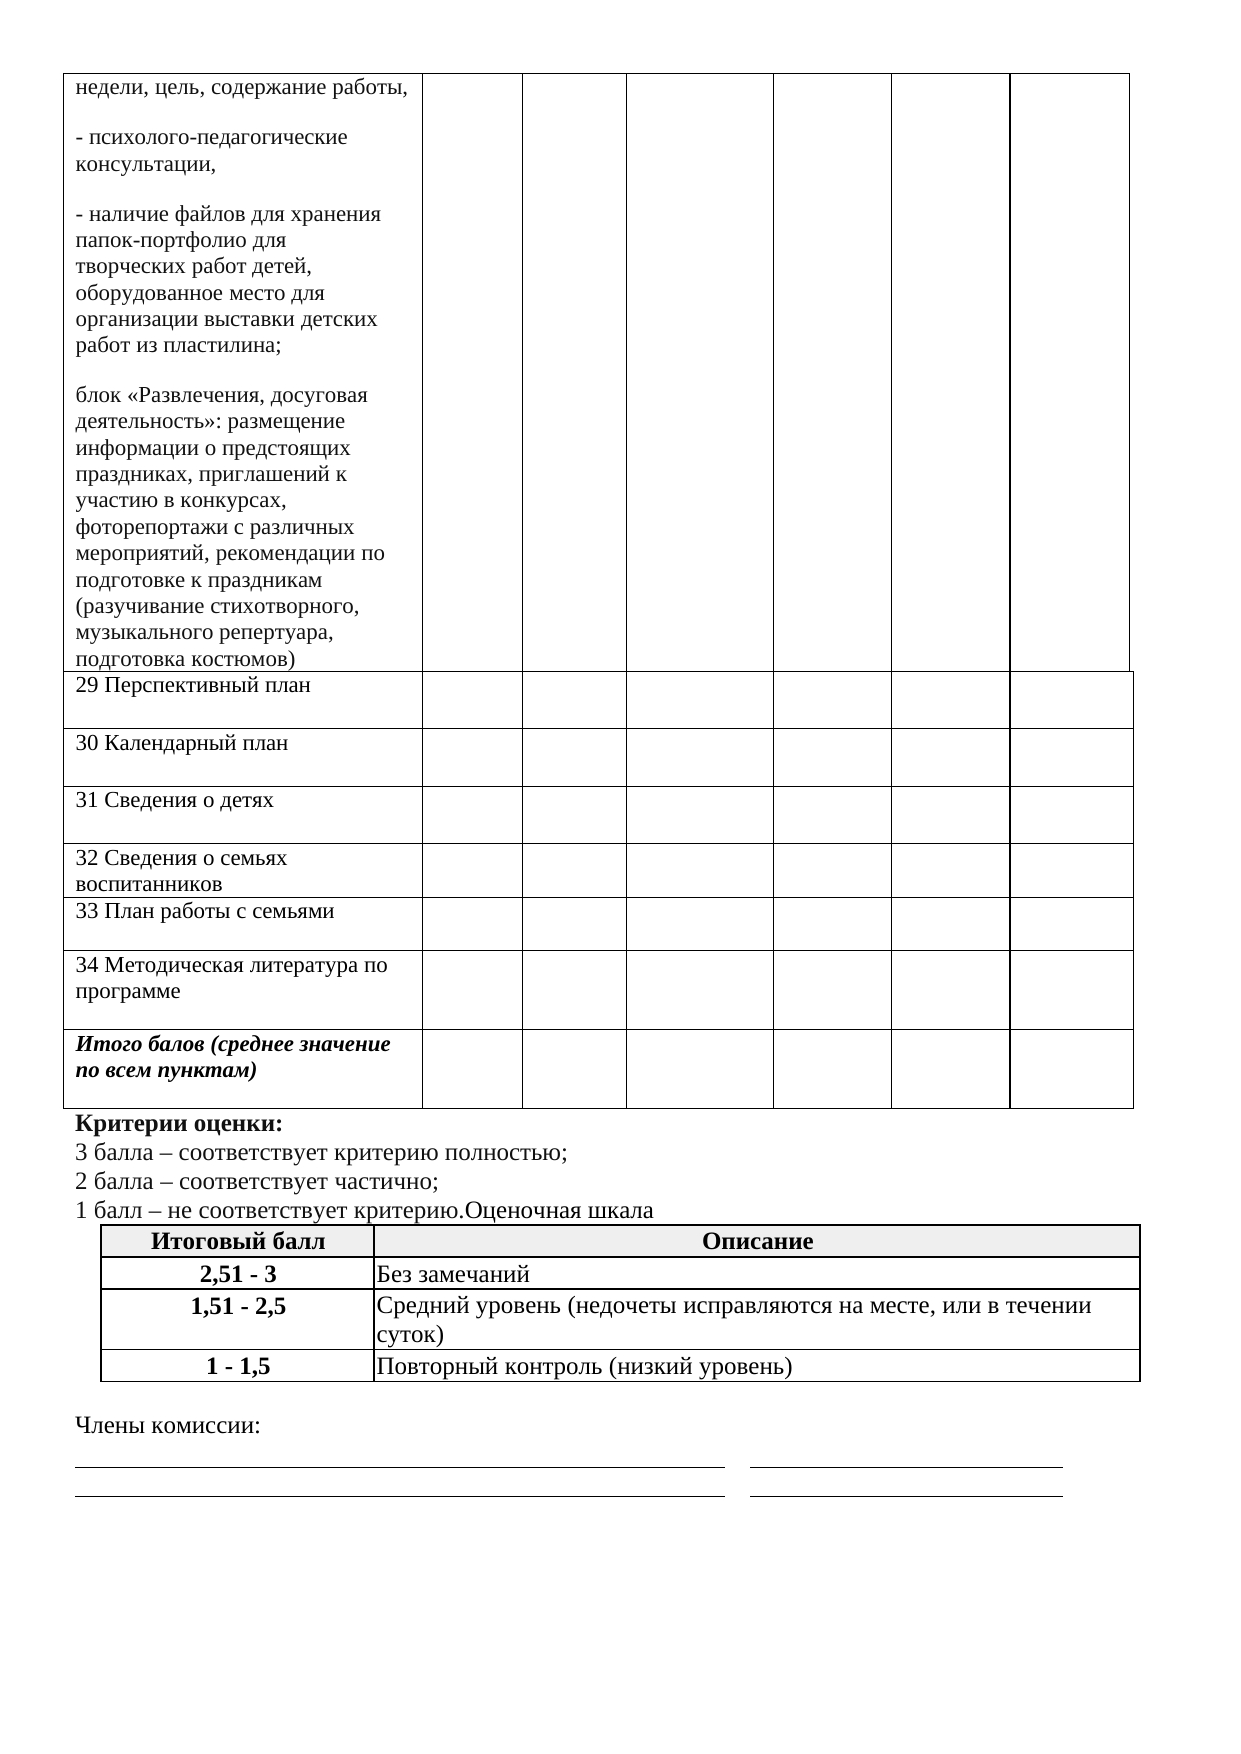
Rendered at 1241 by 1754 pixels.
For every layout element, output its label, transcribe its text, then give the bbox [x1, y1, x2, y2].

table_header [523, 74, 626, 671]
table_cell [774, 729, 891, 786]
table_cell 32 Сведения о семьях воспитанников [64, 844, 422, 897]
table_cell [892, 844, 1009, 897]
table_cell [1011, 729, 1133, 786]
table_cell [774, 787, 891, 843]
table_cell [774, 1030, 891, 1107]
table_cell [523, 672, 626, 728]
table_header [423, 74, 522, 671]
table_cell [423, 787, 522, 843]
table_cell 30 Календарный план [64, 729, 422, 786]
table_header недели, цель, содержание работы, психолого-педагогические консультации, наличие файлов для хранения папок-портфолио для творческих работ детей, оборудованное место для организации выставки детских работ из пластилина; блок «Развлечения, досуговая деятельность»: размещение информации о предстоящих праздниках, приглашений к участию в конкурсах, фоторепортажи с различных мероприятий, рекомендации по подготовке к праздникам (разучивание стихотворного, музыкального репертуара, подготовка костюмов) [64, 74, 422, 671]
table_cell [423, 898, 522, 949]
table_cell Без замечаний [375, 1258, 1139, 1288]
text 3 балла – соответствует критерию полностью; 2 балла – соответствует частично; [75, 1137, 570, 1195]
table_header [1011, 74, 1129, 671]
table_cell [523, 951, 626, 1028]
table_cell [627, 787, 773, 843]
table_cell [523, 898, 626, 949]
table_cell [892, 672, 1009, 728]
table_cell [892, 1030, 1009, 1107]
text 1 балл – не соответствует критерию.Оценочная шкала [75, 1195, 1240, 1224]
table_header [774, 74, 891, 671]
table_cell Средний уровень (недочеты исправляются на месте, или в течении суток) [375, 1290, 1139, 1349]
table_header [627, 74, 773, 671]
table_cell [627, 1030, 773, 1107]
table_cell [1011, 951, 1133, 1028]
table_cell [1011, 672, 1133, 728]
table_cell [774, 898, 891, 949]
table_cell [423, 951, 522, 1028]
table_cell [892, 951, 1009, 1028]
table_cell [423, 729, 522, 786]
table_cell 29 Перспективный план [64, 672, 422, 728]
table_cell [523, 787, 626, 843]
table_cell [423, 672, 522, 728]
table_cell [892, 787, 1009, 843]
table_cell [1011, 787, 1133, 843]
text Критерии оценки: [75, 1109, 1240, 1137]
table_header Итоговый балл [102, 1226, 373, 1256]
table_cell Повторный контроль (низкий уровень) [375, 1350, 1139, 1381]
table_cell [774, 844, 891, 897]
table_header Описание [375, 1226, 1139, 1256]
table_cell [1011, 1030, 1133, 1107]
table_cell [627, 844, 773, 897]
table_cell [774, 951, 891, 1028]
text Члены комиссии: [75, 1410, 1240, 1439]
table_cell [523, 1030, 626, 1107]
table_cell [892, 729, 1009, 786]
table_cell 31 Сведения о детях [64, 787, 422, 843]
table_cell [523, 729, 626, 786]
table_cell 34 Методическая литература по программе [64, 951, 422, 1028]
table_cell [627, 951, 773, 1028]
table_cell [774, 672, 891, 728]
table_cell [1011, 898, 1133, 949]
table_cell [627, 898, 773, 949]
table_header [892, 74, 1009, 671]
table_cell [523, 844, 626, 897]
table_cell [627, 672, 773, 728]
table_cell Итого балов (среднее значение по всем пунктам) [64, 1030, 422, 1107]
table_cell [423, 844, 522, 897]
table_cell 1 - 1,5 [102, 1350, 373, 1381]
table_cell 33 План работы с семьями [64, 898, 422, 949]
table_cell 1,51 - 2,5 [102, 1290, 373, 1349]
table_cell [892, 898, 1009, 949]
table_cell [1011, 844, 1133, 897]
table_cell [627, 729, 773, 786]
table_cell [423, 1030, 522, 1107]
table_cell 2,51 - 3 [102, 1258, 373, 1288]
